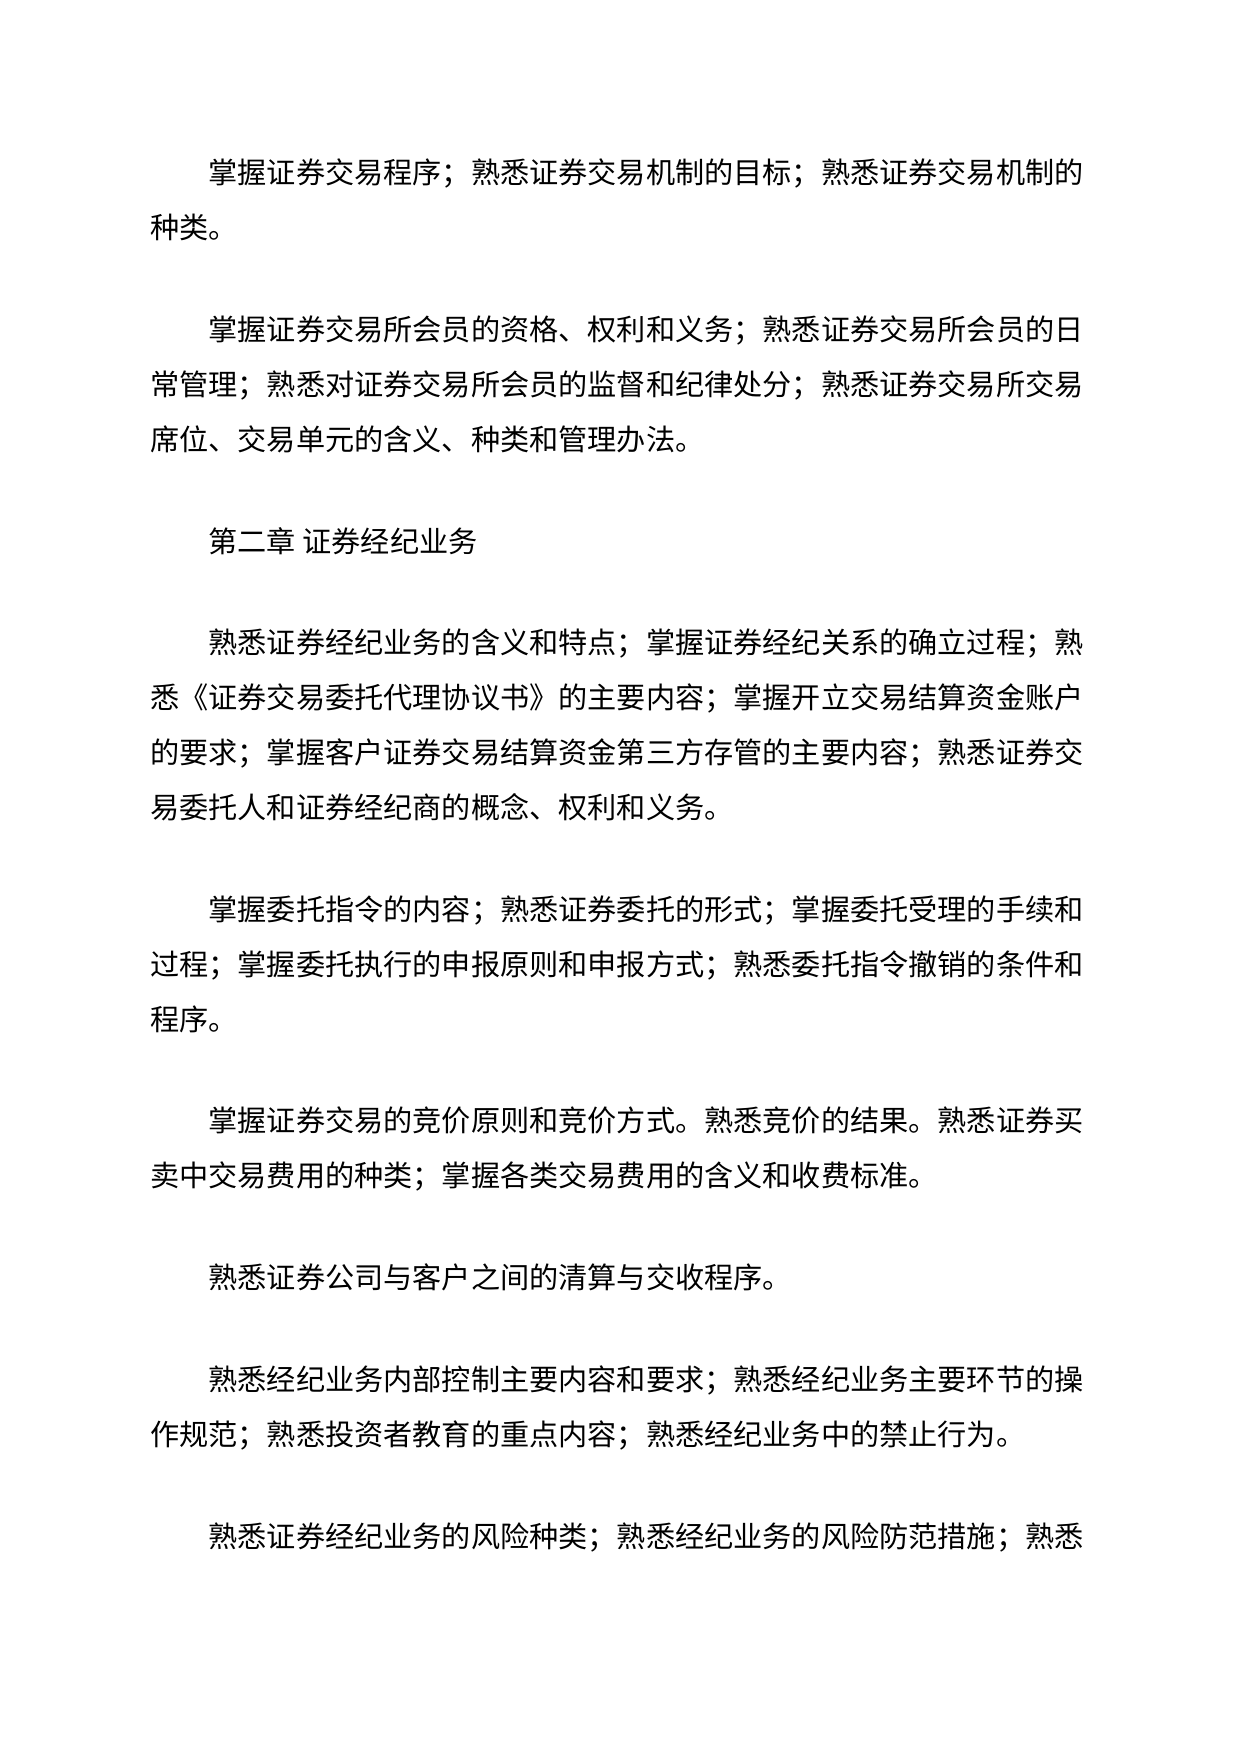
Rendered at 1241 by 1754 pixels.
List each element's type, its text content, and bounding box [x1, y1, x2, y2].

text 第二章 证券经纪业务 [150, 518, 1090, 561]
text 掌握证券交易所会员的资格、权利和义务；熟悉证券交易所会员的日常管理；熟悉对证券交易所会员的监督和纪律处分；熟悉证券交易所交易席位、交易单元的含义、种类和管理办法。 [150, 307, 1090, 459]
text 掌握委托指令的内容；熟悉证券委托的形式；掌握委托受理的手续和过程；掌握委托执行的申报原则和申报方式；熟悉委托指令撤销的条件和程序。 [150, 886, 1090, 1038]
text 掌握证券交易程序；熟悉证券交易机制的目标；熟悉证券交易机制的种类。 [150, 150, 1090, 247]
text 掌握证券交易的竞价原则和竞价方式。熟悉竞价的结果。熟悉证券买卖中交易费用的种类；掌握各类交易费用的含义和收费标准。 [150, 1098, 1090, 1195]
text 熟悉证券公司与客户之间的清算与交收程序。 [150, 1255, 1090, 1297]
text 熟悉证券经纪业务的含义和特点；掌握证券经纪关系的确立过程；熟悉《证券交易委托代理协议书》的主要内容；掌握开立交易结算资金账户的要求；掌握客户证券交易结算资金第三方存管的主要内容；熟悉证券交易委托人和证券经纪商的概念、权利和义务。 [150, 620, 1090, 827]
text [150, 1513, 1090, 1555]
text 熟悉经纪业务内部控制主要内容和要求；熟悉经纪业务主要环节的操作规范；熟悉投资者教育的重点内容；熟悉经纪业务中的禁止行为。 [150, 1356, 1090, 1454]
